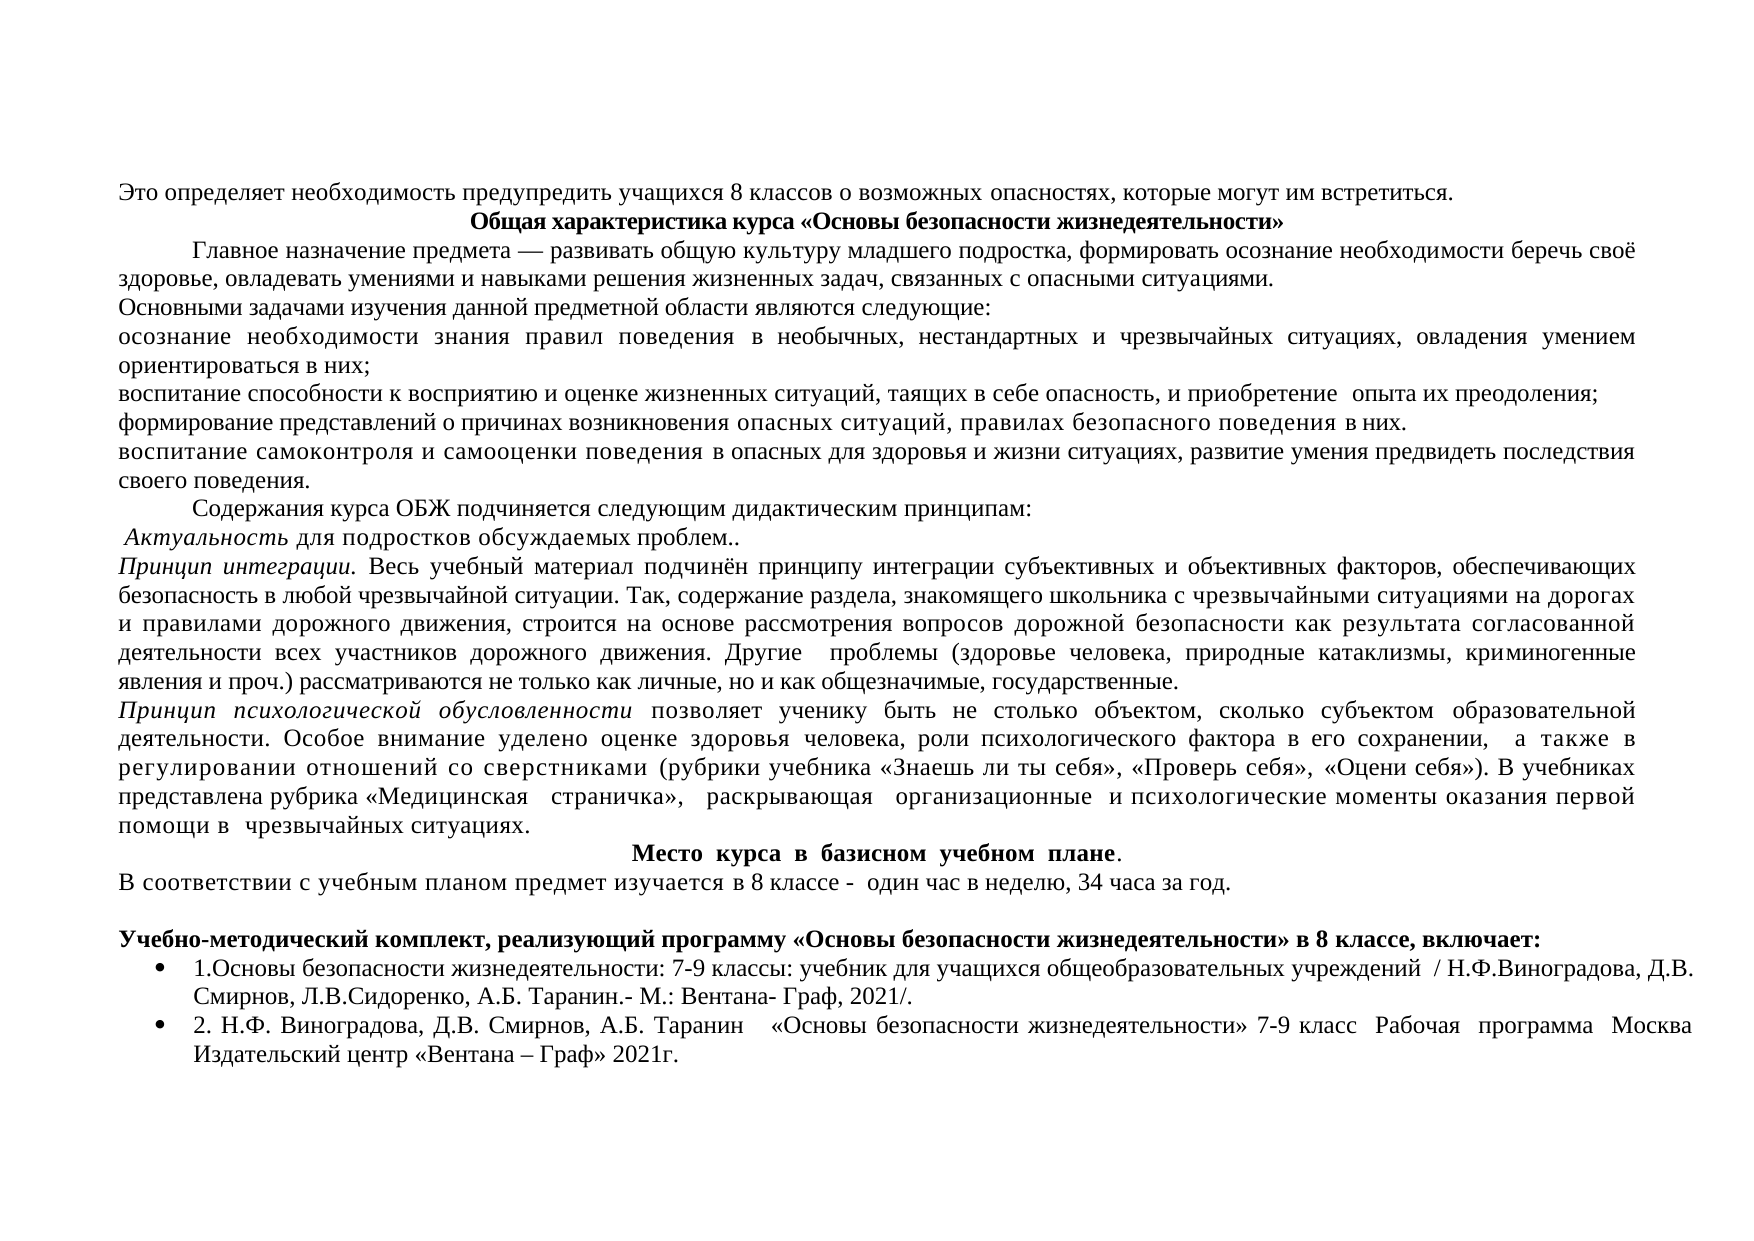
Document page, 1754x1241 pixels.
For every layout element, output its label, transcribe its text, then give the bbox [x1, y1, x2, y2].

text Общая характеристика курса «Основы безопасности жизнедеятельности» [118, 206, 1636, 235]
text Принцип психологической обусловленности позволяет ученику быть не столько объектом, сколько субъектом образовательной деятельности. Особое внимание уделено оценке здоровья человека, роли психологического фактора в его сохранении, а также в регулировании отношений со сверстниками (рубрики учебника «Знаешь ли ты себя», «Проверь себя», «Оцени себя»). В учебниках представлена рубрика «Медицинская страничка», раскрывающая организационные и психологические моменты оказания первой помощи в чрезвычайных ситуациях. [118, 695, 1636, 838]
text В соответствии с учебным планом предмет изучается в 8 классе - один час в неделю, 34 часа за год. [118, 867, 1636, 896]
text воспитание самоконтроля и самооценки поведения в опасных для здоровья и жизни ситуациях, развитие умения предвидеть последствия своего поведения. [118, 436, 1636, 493]
text Принцип интеграции. Весь учебный материал подчинён принципу интеграции субъективных и объективных факторов, обеспечивающих безопасность в любой чрезвычайной ситуации. Так, содержание раздела, знакомящего школьника с чрезвычайными ситуациями на дорогах и правилами дорожного движения, строится на основе рассмотрения вопросов дорожной безопасности как результата согласованной деятельности всех участников дорожного движения. Другие проблемы (здоровье человека, природные катаклизмы, криминогенные явления и проч.) рассматриваются не только как личные, но и как общезначимые, государственные. [118, 551, 1636, 695]
text Учебно-методический комплект, реализующий программу «Основы безопасности жизнедеятельности» в 8 классе, включает: [118, 924, 1695, 953]
text формирование представлений о причинах возникновения опасных ситуаций, правилах безопасного поведения в них. [118, 407, 1636, 436]
text Это определяет необходимость предупредить учащихся 8 классов о возможных опасностях, которые могут им встретиться. [118, 177, 1636, 206]
text Основными задачами изучения данной предметной области являются следующие: [118, 292, 1636, 321]
text воспитание способности к восприятию и оценке жизненных ситуаций, таящих в себе опасность, и приобретение опыта их преодоления; [118, 378, 1636, 407]
text Актуальность для подростков обсуждаемых проблем.. [118, 522, 1636, 551]
list 2. Н.Ф. Виноградова, Д.В. Смирнов, А.Б. Таранин «Основы безопасности жизнедеятельности» 7-9 класс Рабочая программа Москва Издательский центр «Вентана – Граф» 2021г. [156, 1010, 1695, 1068]
list 1.Основы безопасности жизнедеятельности: 7-9 классы: учебник для учащихся общеобразовательных учреждений / Н.Ф.Виноградова, Д.В. Смирнов, Л.В.Сидоренко, А.Б. Таранин.- М.: Вентана- Граф, 2021/. [156, 953, 1695, 1010]
text Главное назначение предмета — развивать общую культуру младшего подростка, формировать осознание необходимости беречь своё здоровье, овладевать умениями и навыками решения жизненных задач, связанных с опасными ситуациями. [118, 235, 1636, 292]
text Место курса в базисном учебном плане. [118, 838, 1636, 867]
text осознание необходимости знания правил поведения в необычных, нестандартных и чрезвычайных ситуациях, овладения умением ориентироваться в них; [118, 321, 1636, 378]
text Содержания курса ОБЖ подчиняется следующим дидактическим принципам: [118, 493, 1636, 522]
